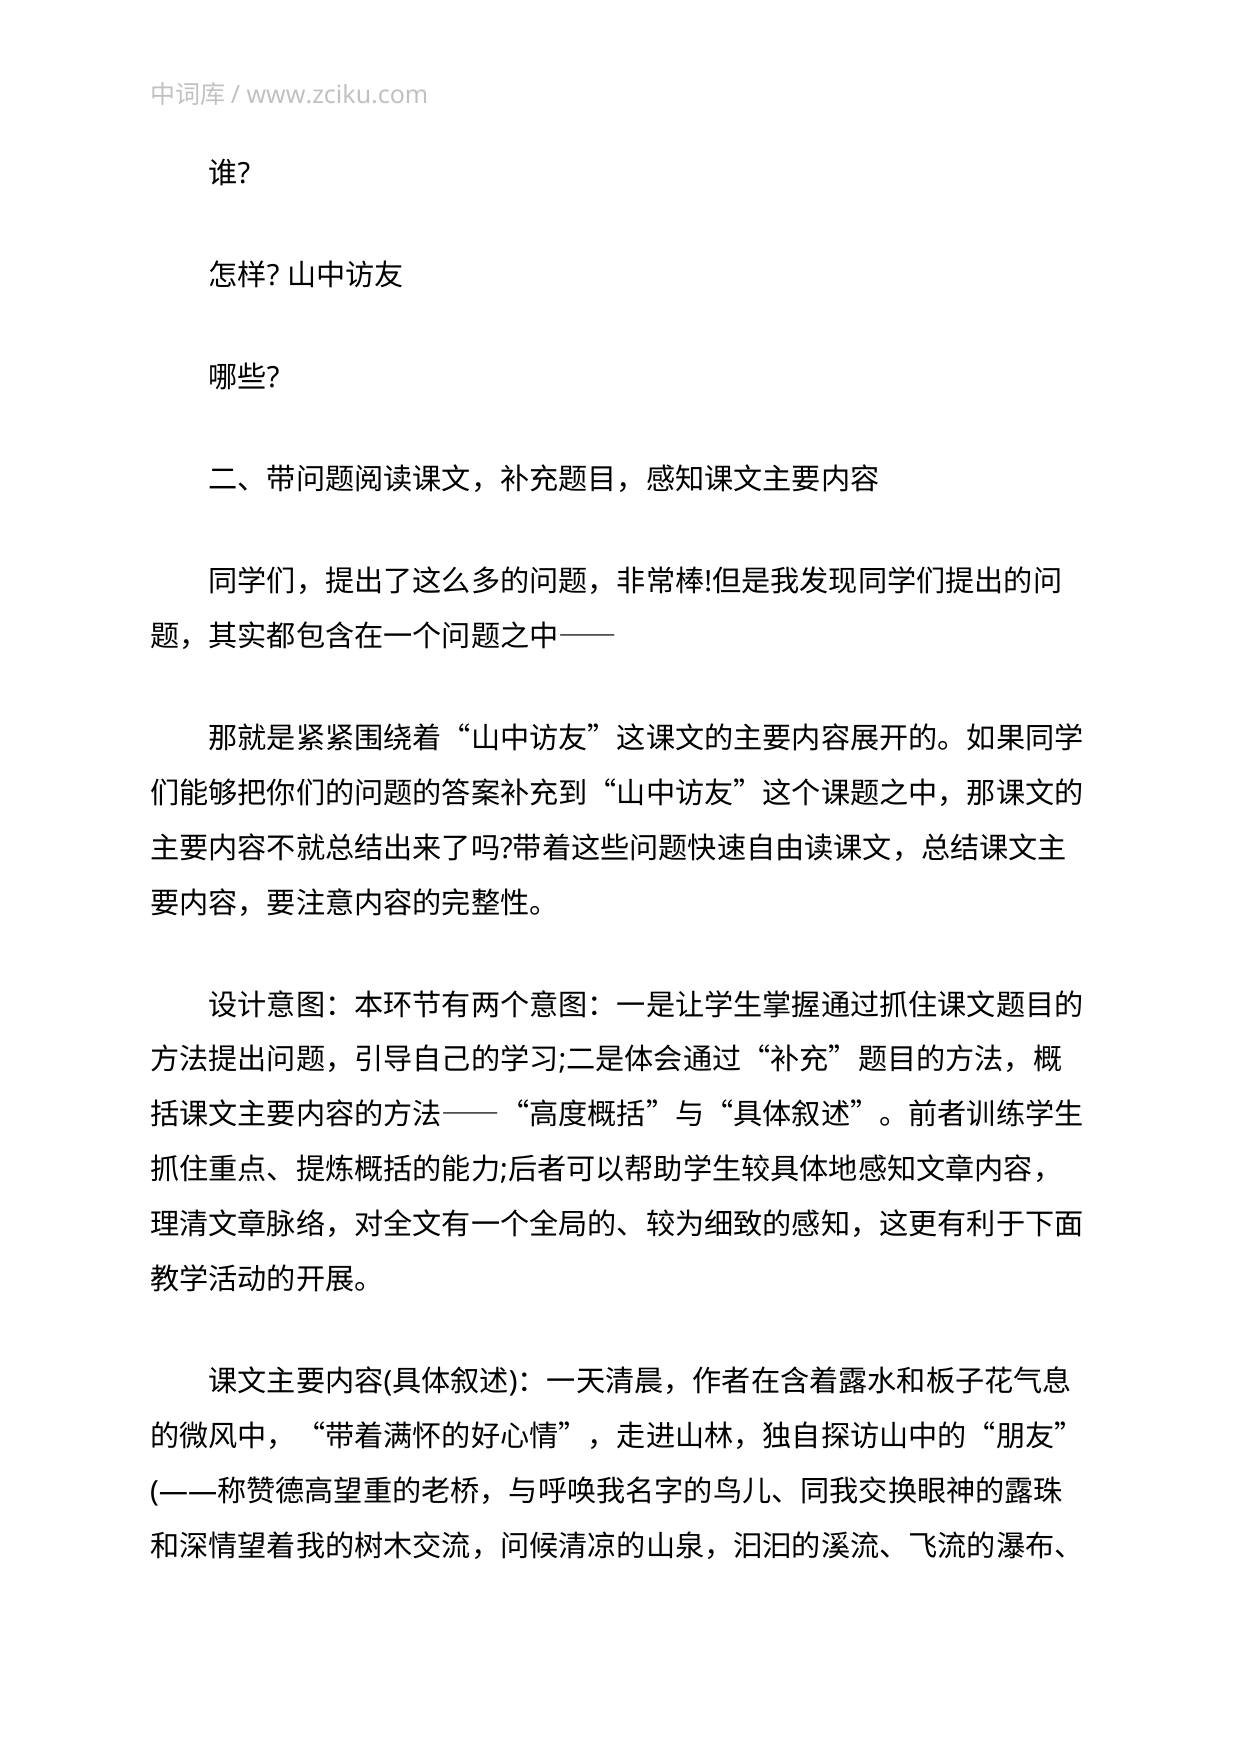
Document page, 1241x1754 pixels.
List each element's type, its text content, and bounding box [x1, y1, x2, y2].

text 那就是紧紧围绕着“山中访友”这课文的主要内容展开的。如果同学们能够把你们的问题的答案补充到“山中访友”这个课题之中，那课文的主要内容不就总结出来了吗?带着这些问题快速自由读课文，总结课文主要内容，要注意内容的完整性。 [150, 714, 1090, 922]
text 谁? [150, 150, 1090, 192]
text 同学们，提出了这么多的问题，非常棒!但是我发现同学们提出的问题，其实都包含在一个问题之中—— [150, 558, 1090, 655]
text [150, 1357, 1090, 1565]
text 二、带问题阅读课文，补充题目，感知课文主要内容 [150, 456, 1090, 498]
text 怎样? 山中访友 [150, 252, 1090, 294]
text 哪些? [150, 354, 1090, 396]
text 设计意图：本环节有两个意图：一是让学生掌握通过抓住课文题目的方法提出问题，引导自己的学习;二是体会通过“补充”题目的方法，概括课文主要内容的方法——“高度概括”与“具体叙述”。前者训练学生抓住重点、提炼概括的能力;后者可以帮助学生较具体地感知文章内容，理清文章脉络，对全文有一个全局的、较为细致的感知，这更有利于下面教学活动的开展。 [150, 981, 1090, 1298]
